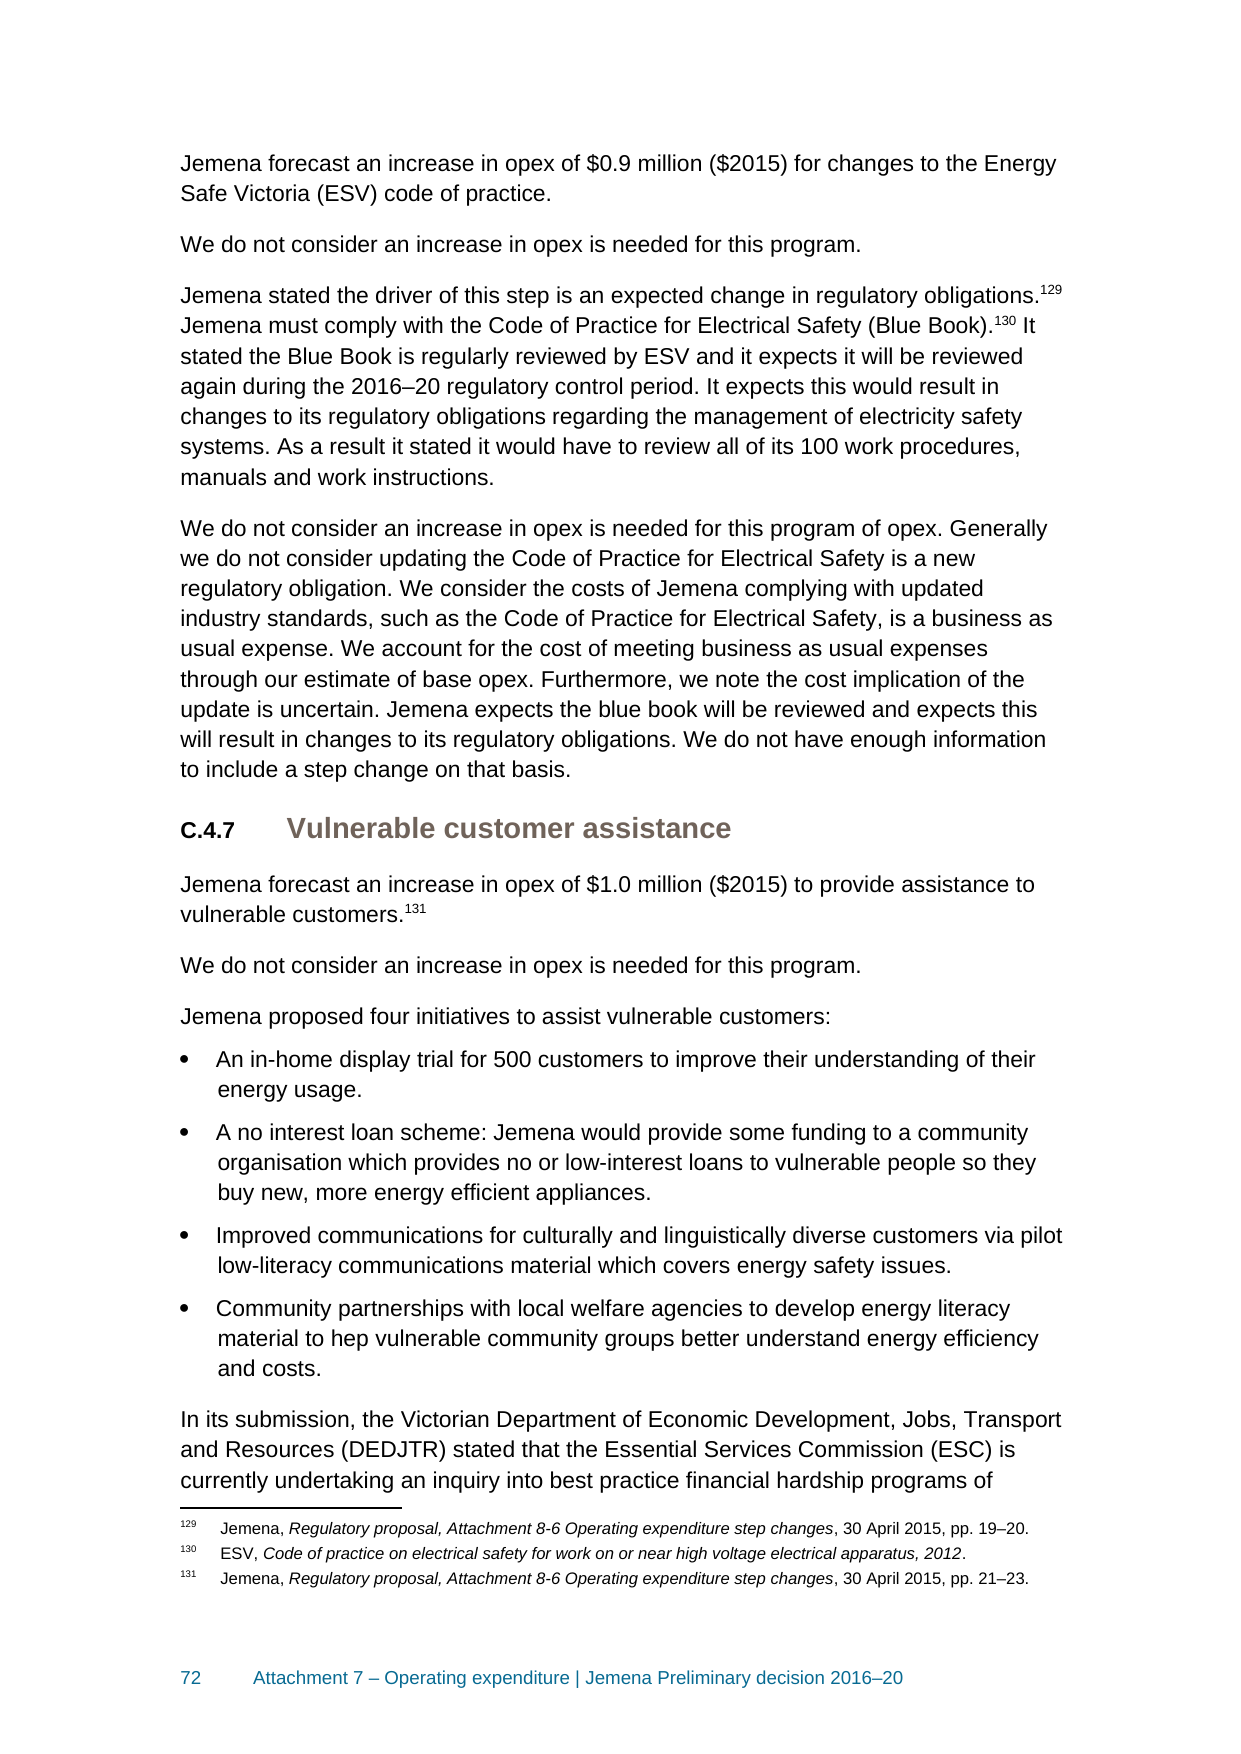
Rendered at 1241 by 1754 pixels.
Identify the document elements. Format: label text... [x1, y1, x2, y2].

list A no interest loan scheme: Jemena would provide some funding to a community organisation which provides no or low-interest loans to vulnerable people so they buy new, more energy efficient appliances. [180, 1119, 1063, 1206]
picture [695, 1674, 699, 1684]
list Improved communications for culturally and linguistically diverse customers via pilot low-literacy communications material which covers energy safety issues. [180, 1222, 1063, 1278]
text Jemena stated the driver of this step is an expected change in regulatory obligations. Jemena must comply with the Code of Practice for Electrical Safety (Blue Book). It stated the Blue Book is regularly reviewed by ESV and it expects it will be reviewed again during the 2016–20 regulatory control period. It expects this would result in changes to its regulatory obligations regarding the management of electricity safety systems. As a result it stated it would have to review all of its 100 work procedures, manuals and work instructions. [180, 282, 1063, 490]
text Jemena forecast an increase in opex of $1.0 million ($2015) to provide assistance to vulnerable customers. [180, 871, 1063, 927]
text Jemena forecast an increase in opex of $0.9 million ($2015) for changes to the Energy Safe Victoria (ESV) code of practice. [180, 150, 1063, 207]
list Community partnerships with local welfare agencies to develop energy literacy material to hep vulnerable community groups better understand energy efficiency and costs. [180, 1295, 1063, 1382]
text We do not consider an increase in opex is needed for this program of opex. Generally we do not consider updating the Code of Practice for Electrical Safety is a new regulatory obligation. We consider the costs of Jemena complying with updated industry standards, such as the Code of Practice for Electrical Safety, is a business as usual expense. We account for the cost of meeting business as usual expenses through our estimate of base opex. Furthermore, we note the cost implication of the update is uncertain. Jemena expects the blue book will be reviewed and expects this will result in changes to its regulatory obligations. We do not have enough information to include a step change on that basis. [180, 514, 1063, 783]
picture [269, 1674, 273, 1684]
list An in-home display trial for 500 customers to improve their understanding of their energy usage. [180, 1046, 1063, 1102]
text We do not consider an increase in opex is needed for this program. [180, 952, 1063, 978]
subtitle Vulnerable customer assistance [180, 811, 1063, 845]
picture [296, 1670, 300, 1684]
text We do not consider an increase in opex is needed for this program. [180, 231, 1063, 258]
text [180, 1406, 1063, 1493]
text Jemena proposed four initiatives to assist vulnerable customers: [180, 1003, 1063, 1029]
